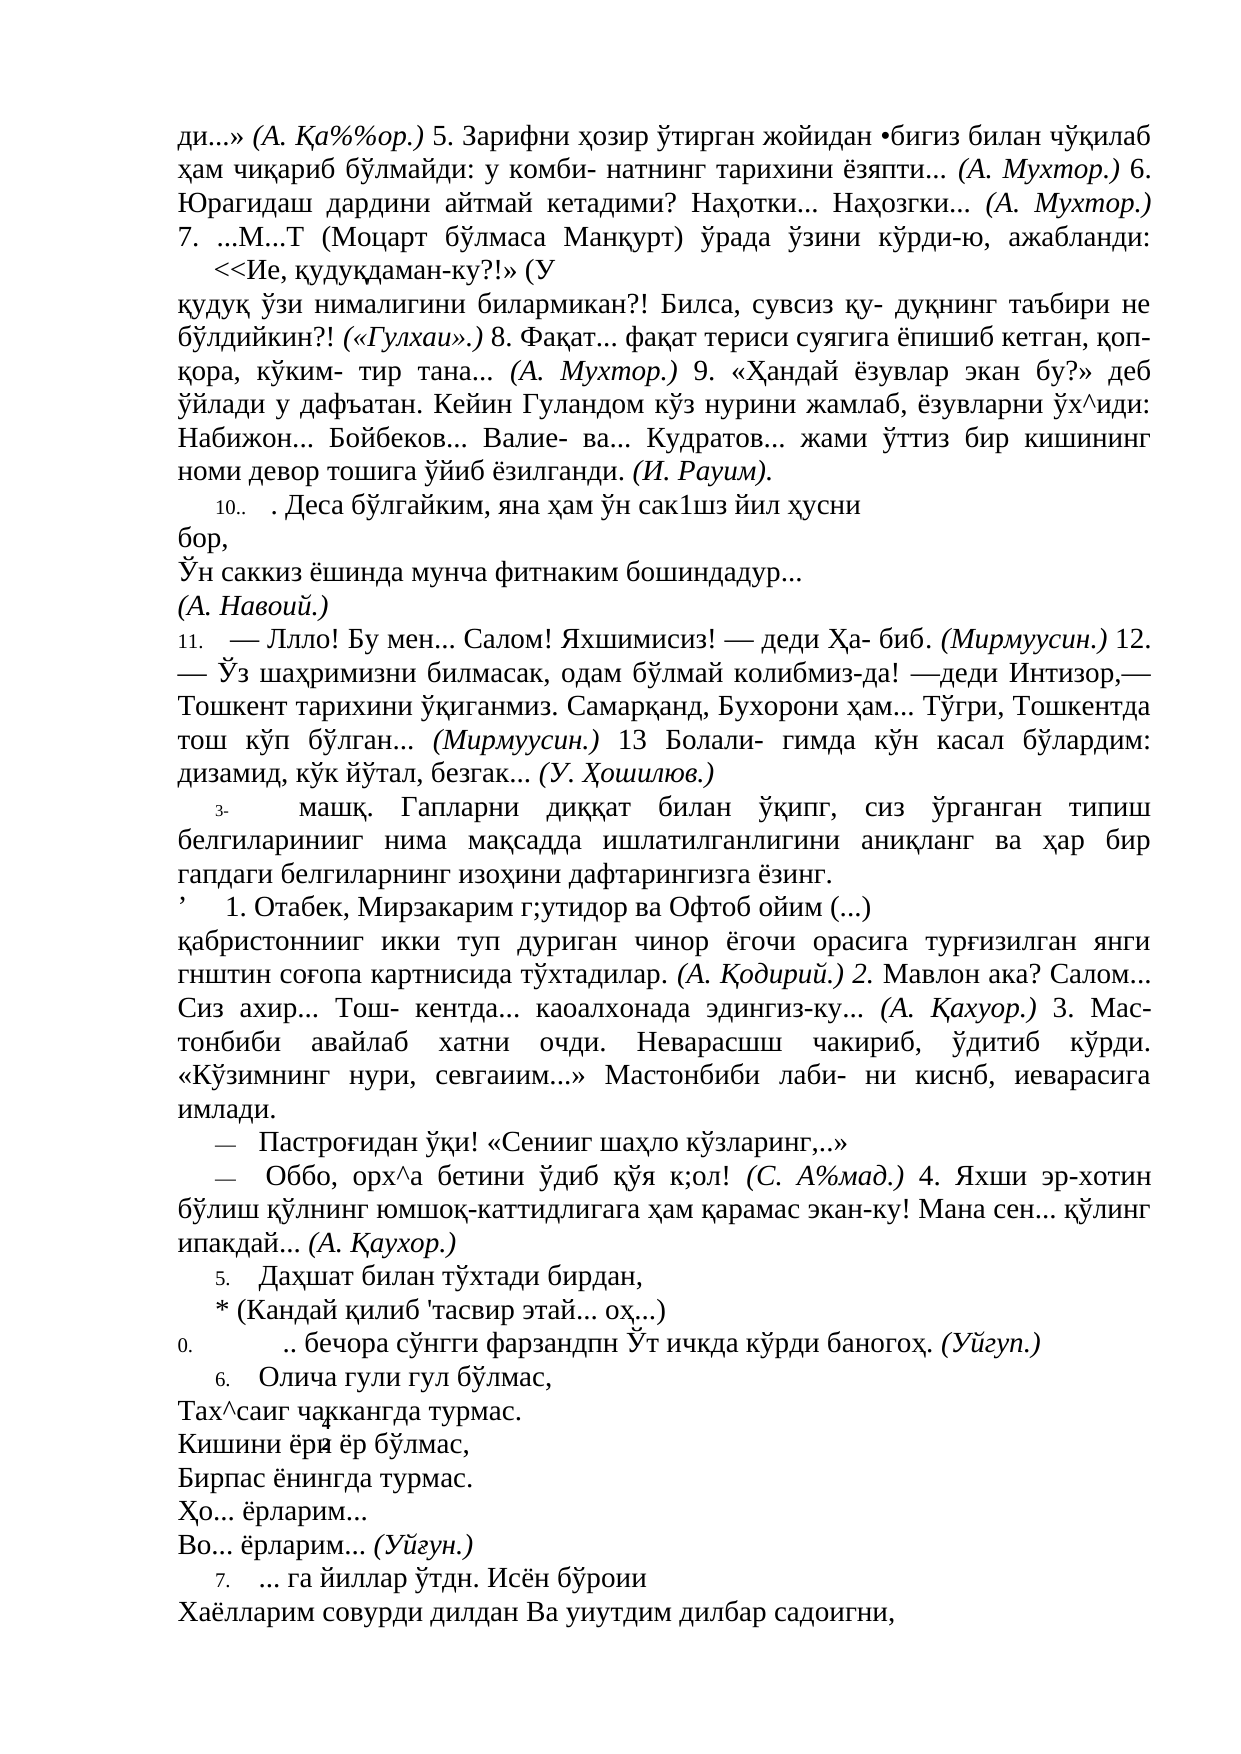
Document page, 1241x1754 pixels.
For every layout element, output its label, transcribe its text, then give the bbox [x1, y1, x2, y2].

list Оббо, орх^а бетини ўдиб қўя к;ол! (С. А%мад.) 4. Яхши эр-хотин бўлиш қўлнинг юмшоқ-каттидлигага ҳам қарамас экан-ку! Мана сен... қўлинг ипакдай... (А. Қаухор.) [177, 1158, 1152, 1258]
text Кишини ёри ёр бўлмас, [177, 1426, 1152, 1460]
text Ўн саккиз ёшинда мунча фитнаким бошиндадур... [177, 554, 1152, 588]
text Тах^саиг чаккангда турмас. [177, 1393, 1152, 1426]
list машқ. Гапларни диққат билан ўқипг, сиз ўрганган типиш белгиларинииг нима мақсадда ишлатилганлигини аниқланг ва ҳар бир гапдаги белгиларнинг изоҳини дафтарингизга ёзинг. [177, 789, 1152, 889]
list . Деса бўлгайким, яна ҳам ўн сак1шз йил ҳусни [177, 487, 1152, 521]
text (А. Навоий.) [177, 588, 1152, 621]
list .. бечора сўнгги фарзандпн Ўт ичкда кўрди баногоҳ. (Уйгуп.) [177, 1326, 1152, 1359]
list Олича гули гул бўлмас, [177, 1359, 1152, 1393]
list Пастроғидан ўқи! «Сенииг шаҳло кўзларинг,..» [177, 1124, 1152, 1158]
list Даҳшат билан тўхтади бирдан, [177, 1258, 1152, 1292]
text қабристоннииг икки туп дуриган чинор ёгочи орасига турғизилган янги гнштин соғопа картнисида тўхтадилар. (А. Қодирий.) 2. Мавлон ака? Салом... Сиз ахир... Тош- кентда... каоалхонада эдингиз-ку... (А. Қахуор.) 3. Мас- тонбиби авайлаб хатни очди. Неварасшш чакириб, ўдитиб кўрди. «Кўзимнинг нури, севгаиим...» Мастонбиби лаби- ни киснб, иеварасига имлади. [177, 923, 1152, 1124]
text ’ 1. Отабек, Мирзакарим г;утидор ва Офтоб ойим (...) [177, 889, 1152, 923]
text Ҳо... ёрларим... [177, 1493, 1152, 1527]
text қудуқ ўзи нималигини билармикан?! Билса, сувсиз қу- дуқнинг таъбири не бўлдийкин?! («Гулхаи».) 8. Фақат... фақат териси суягига ёпишиб кетган, қоп-қора, кўким- тир тана... (А. Мухтор.) 9. «Ҳандай ёзувлар экан бу?» деб ўйлади у дафъатан. Кейин Гуландом кўз нурини жамлаб, ёзувларни ўх^иди: Набижон... Бойбеков... Валие- ва... Кудратов... жами ўттиз бир кишининг номи девор тошига ўйиб ёзилганди. (И. Рауим). [177, 286, 1152, 487]
text * (Кандай қилиб 'тасвир этай... оҳ...) [177, 1292, 1152, 1326]
text Хаёлларим совурди дилдан Ва уиутдим дилбар садоигни, [177, 1594, 1152, 1627]
text Во... ёрларим... (Уйғун.) [177, 1527, 1152, 1560]
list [177, 118, 1152, 286]
text Бирпас ёнингда турмас. [177, 1460, 1152, 1493]
list — Ллло! Бу мен... Салом! Яхшимисиз! — деди Ҳа- биб. (Мирмуусин.) 12. — Ўз шаҳримизни билмасак, одам бўлмай колибмиз-да! —деди Интизор,—Тошкент тарихини ўқиганмиз. Самарқанд, Бухорони ҳам... Тўгри, Тошкентда тош кўп бўлган... (Мирмуусин.) 13 Болали- гимда кўн касал бўлардим: дизамид, кўк йўтал, безгак... (У. Ҳошилюв.) [177, 621, 1152, 789]
text бор, [177, 521, 1152, 554]
list ... га йиллар ўтдн. Исён бўроии [177, 1560, 1152, 1594]
